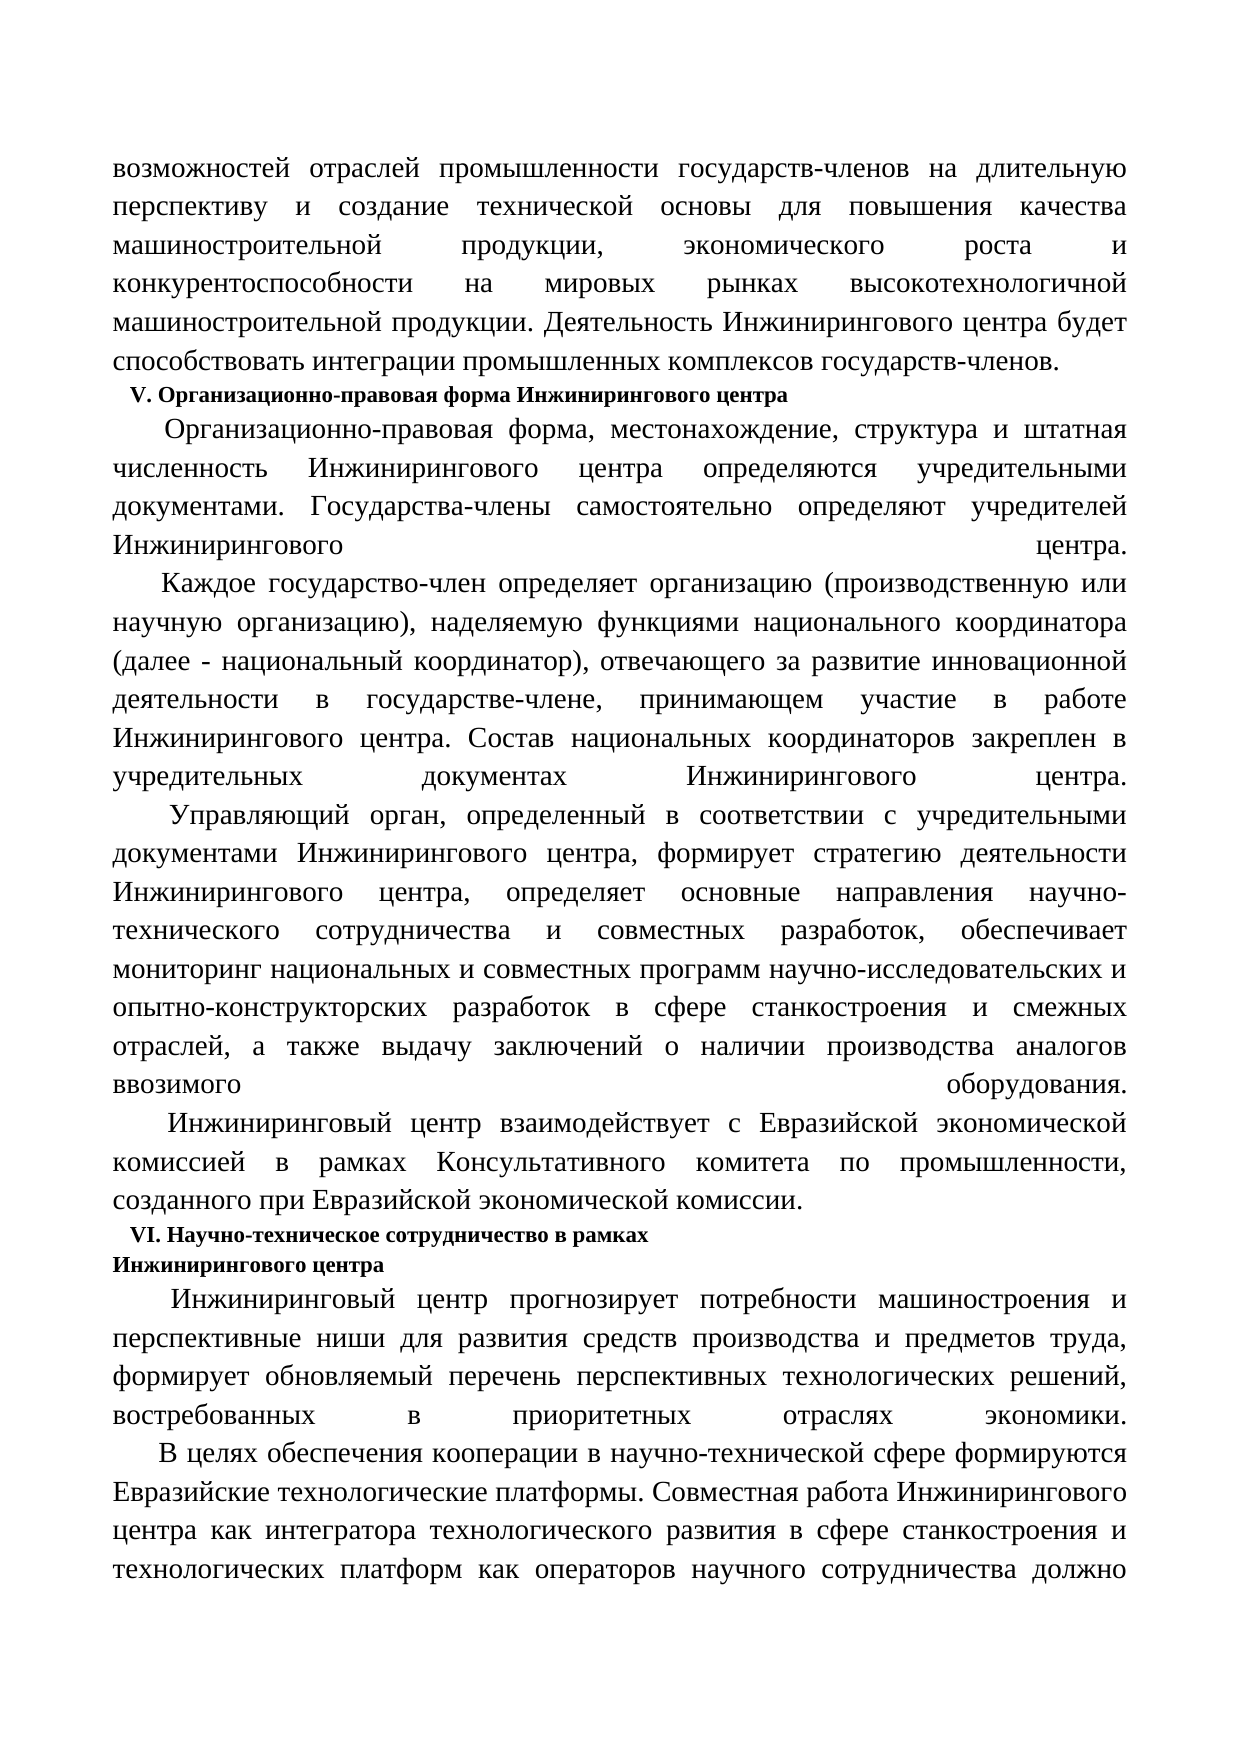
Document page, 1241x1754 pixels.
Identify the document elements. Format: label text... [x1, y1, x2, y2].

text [112, 150, 1128, 376]
text V. Организационно-правовая форма Инжинирингового центра [112, 381, 1128, 408]
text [112, 1281, 1128, 1584]
text VI. Научно-техническое сотрудничество в рамках Инжинирингового центра [112, 1221, 1128, 1277]
text Организационно-правовая форма, местонахождение, структура и штатная численность Инжинирингового центра определяются учредительными документами. Государства-члены самостоятельно определяют учредителей Инжинирингового центра. Каждое государство-член определяет организацию (производственную или научную организацию), наделяемую функциями национального координатора (далее - национальный координатор), отвечающего за развитие инновационной деятельности в государстве-члене, принимающем участие в работе Инжинирингового центра. Состав национальных координаторов закреплен в учредительных документах Инжинирингового центра. Управляющий орган, определенный в соответствии с учредительными документами Инжинирингового центра, формирует стратегию деятельности Инжинирингового центра, определяет основные направления научно-технического сотрудничества и совместных разработок, обеспечивает мониторинг национальных и совместных программ научно-исследовательских и опытно-конструкторских разработок в сфере станкостроения и смежных отраслей, а также выдачу заключений о наличии производства аналогов ввозимого оборудования. Инжиниринговый центр взаимодействует с Евразийской экономической комиссией в рамках Консультативного комитета по промышленности, созданного при Евразийской экономической комиссии. [112, 411, 1128, 1216]
